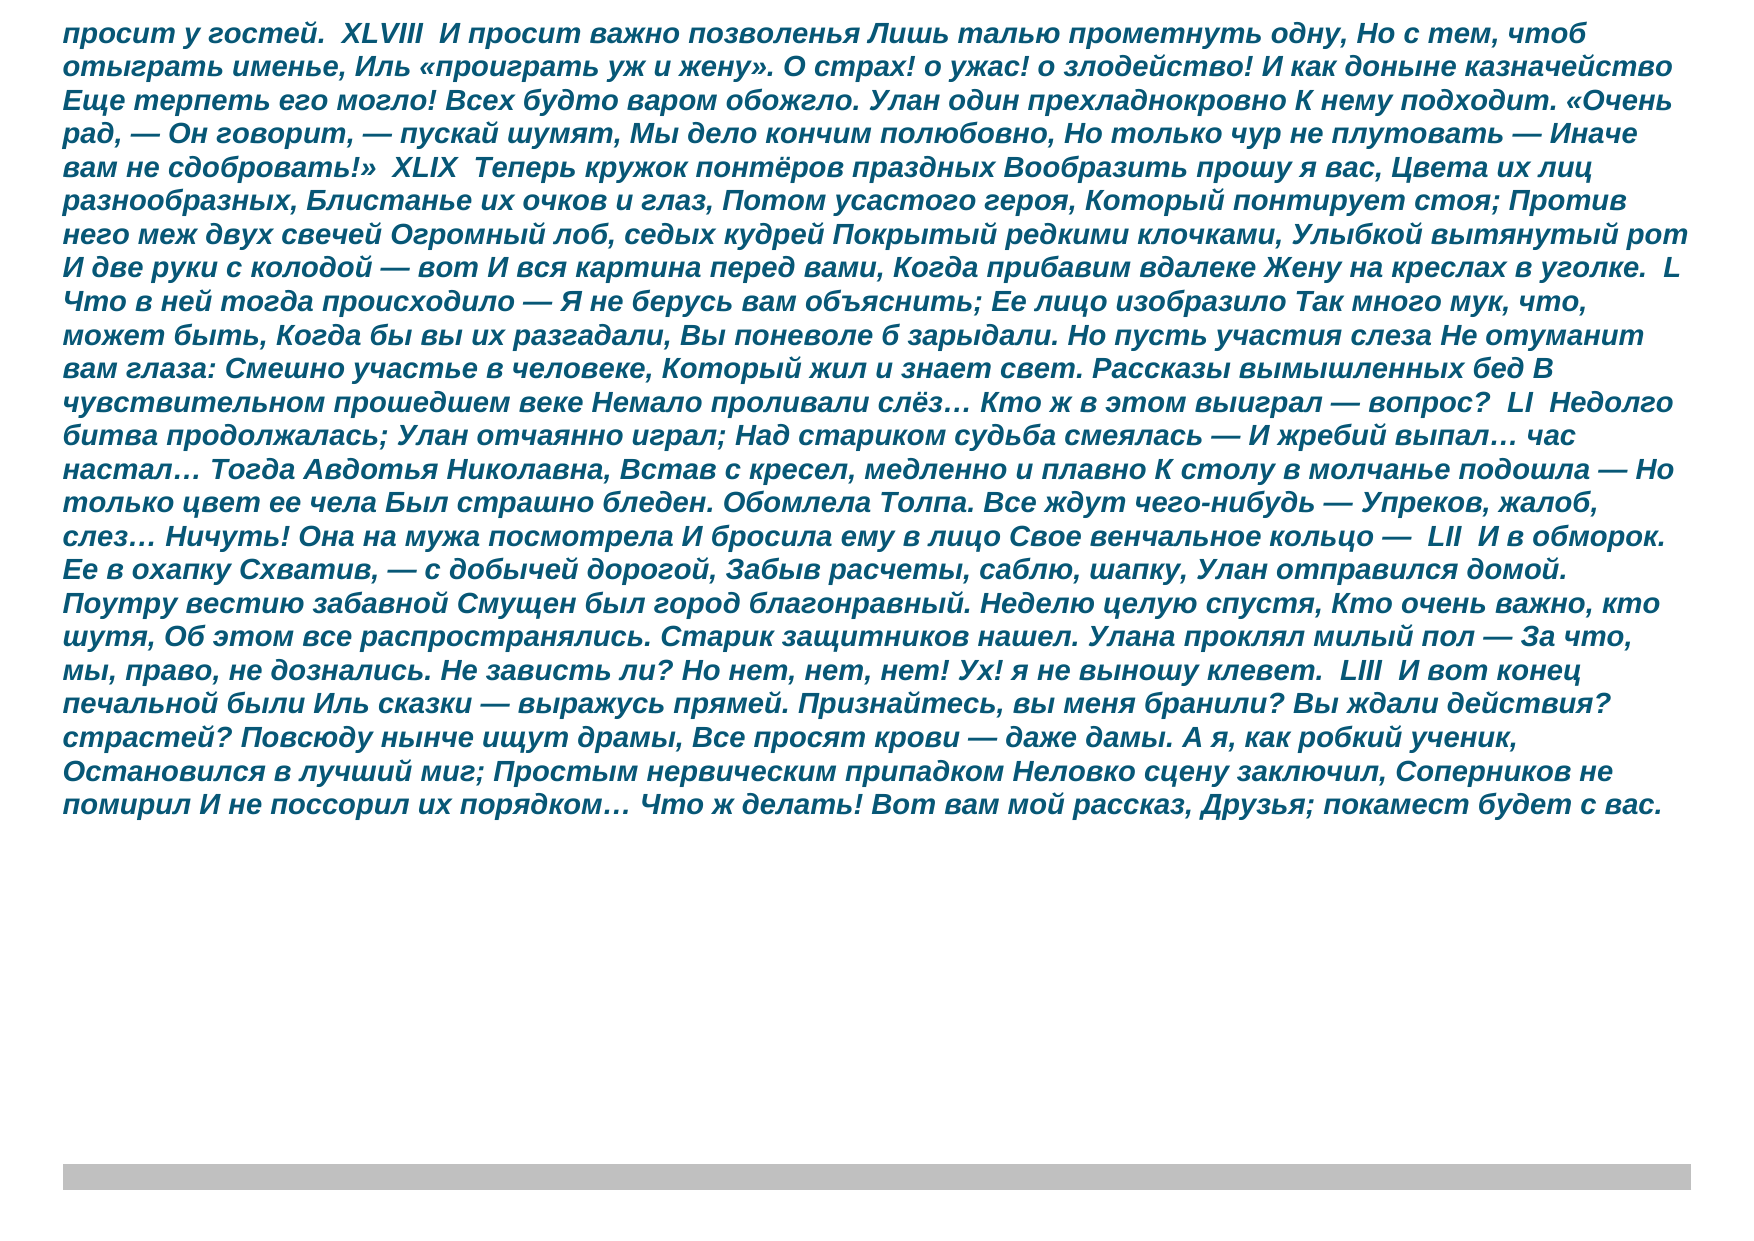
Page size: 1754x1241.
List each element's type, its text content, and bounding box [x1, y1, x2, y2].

text Посвящение [62, 16, 1691, 821]
